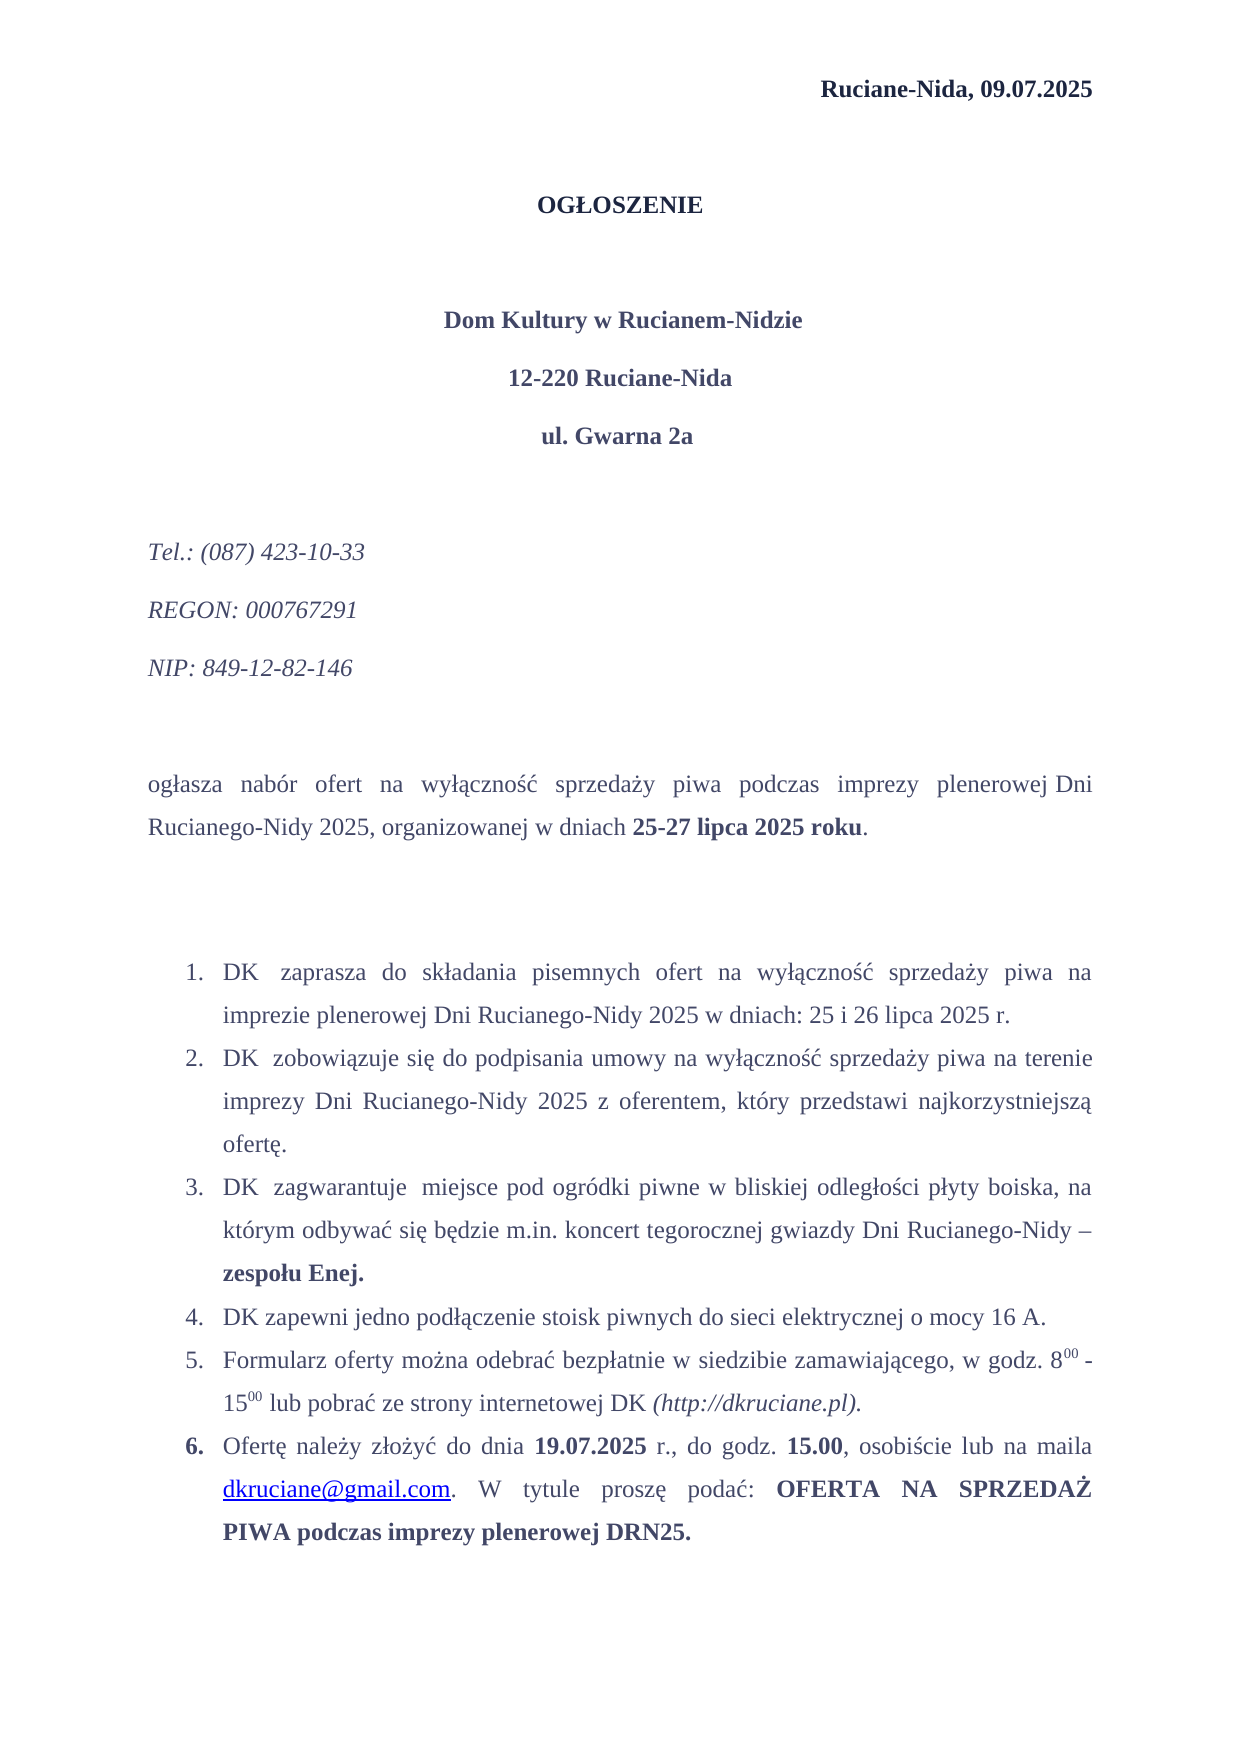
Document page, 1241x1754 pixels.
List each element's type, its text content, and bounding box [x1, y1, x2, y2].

text Dom Kultury w Rucianem-Nidzie [148, 306, 1093, 334]
text Tel.: (087) 423-10-33 [148, 537, 1093, 566]
text ogłasza nabór ofert na wyłączność sprzedaży piwa podczas imprezy plenerowej Dni Rucianego-Nidy 2025, organizowanej w dniach 25-27 lipca 2025 roku. [148, 769, 1093, 841]
list Formularz oferty można odebrać bezpłatnie w siedzibie zamawiającego, w godz. 800 - 1500 lub pobrać ze strony internetowej DK (http://dkruciane.pl). [185, 1345, 1093, 1417]
text Ruciane-Nida, 09.07.2025 [148, 74, 1093, 103]
list DK zobowiązuje się do podpisania umowy na wyłączność sprzedaży piwa na terenie imprezy Dni Rucianego-Nidy 2025 z oferentem, który przedstawi najkorzystniejszą ofertę. [185, 1043, 1093, 1158]
text ul. Gwarna 2a [148, 421, 1093, 450]
text OGŁOSZENIE [148, 190, 1093, 218]
list Ofertę należy złożyć do dnia 19.07.2025 r., do godz. 15.00, osobiście lub na maila dkruciane@gmail.com. W tytule proszę podać: OFERTA NA SPRZEDAŻ PIWA podczas imprezy plenerowej DRN25. [185, 1431, 1093, 1546]
text REGON: 000767291 [148, 595, 1093, 624]
text NIP: 849-12-82-146 [148, 653, 1093, 682]
list DK zaprasza do składania pisemnych ofert na wyłączność sprzedaży piwa na imprezie plenerowej Dni Rucianego-Nidy 2025 w dniach: 25 i 26 lipca 2025 r. [185, 957, 1093, 1028]
list DK zagwarantuje miejsce pod ogródki piwne w bliskiej odległości płyty boiska, na którym odbywać się będzie m.in. koncert tegorocznej gwiazdy Dni Rucianego-Nidy – zespołu Enej. [185, 1172, 1093, 1287]
text 12-220 Ruciane-Nida [148, 363, 1093, 392]
list DK zapewni jedno podłączenie stoisk piwnych do sieci elektrycznej o mocy 16 A. [185, 1302, 1093, 1330]
